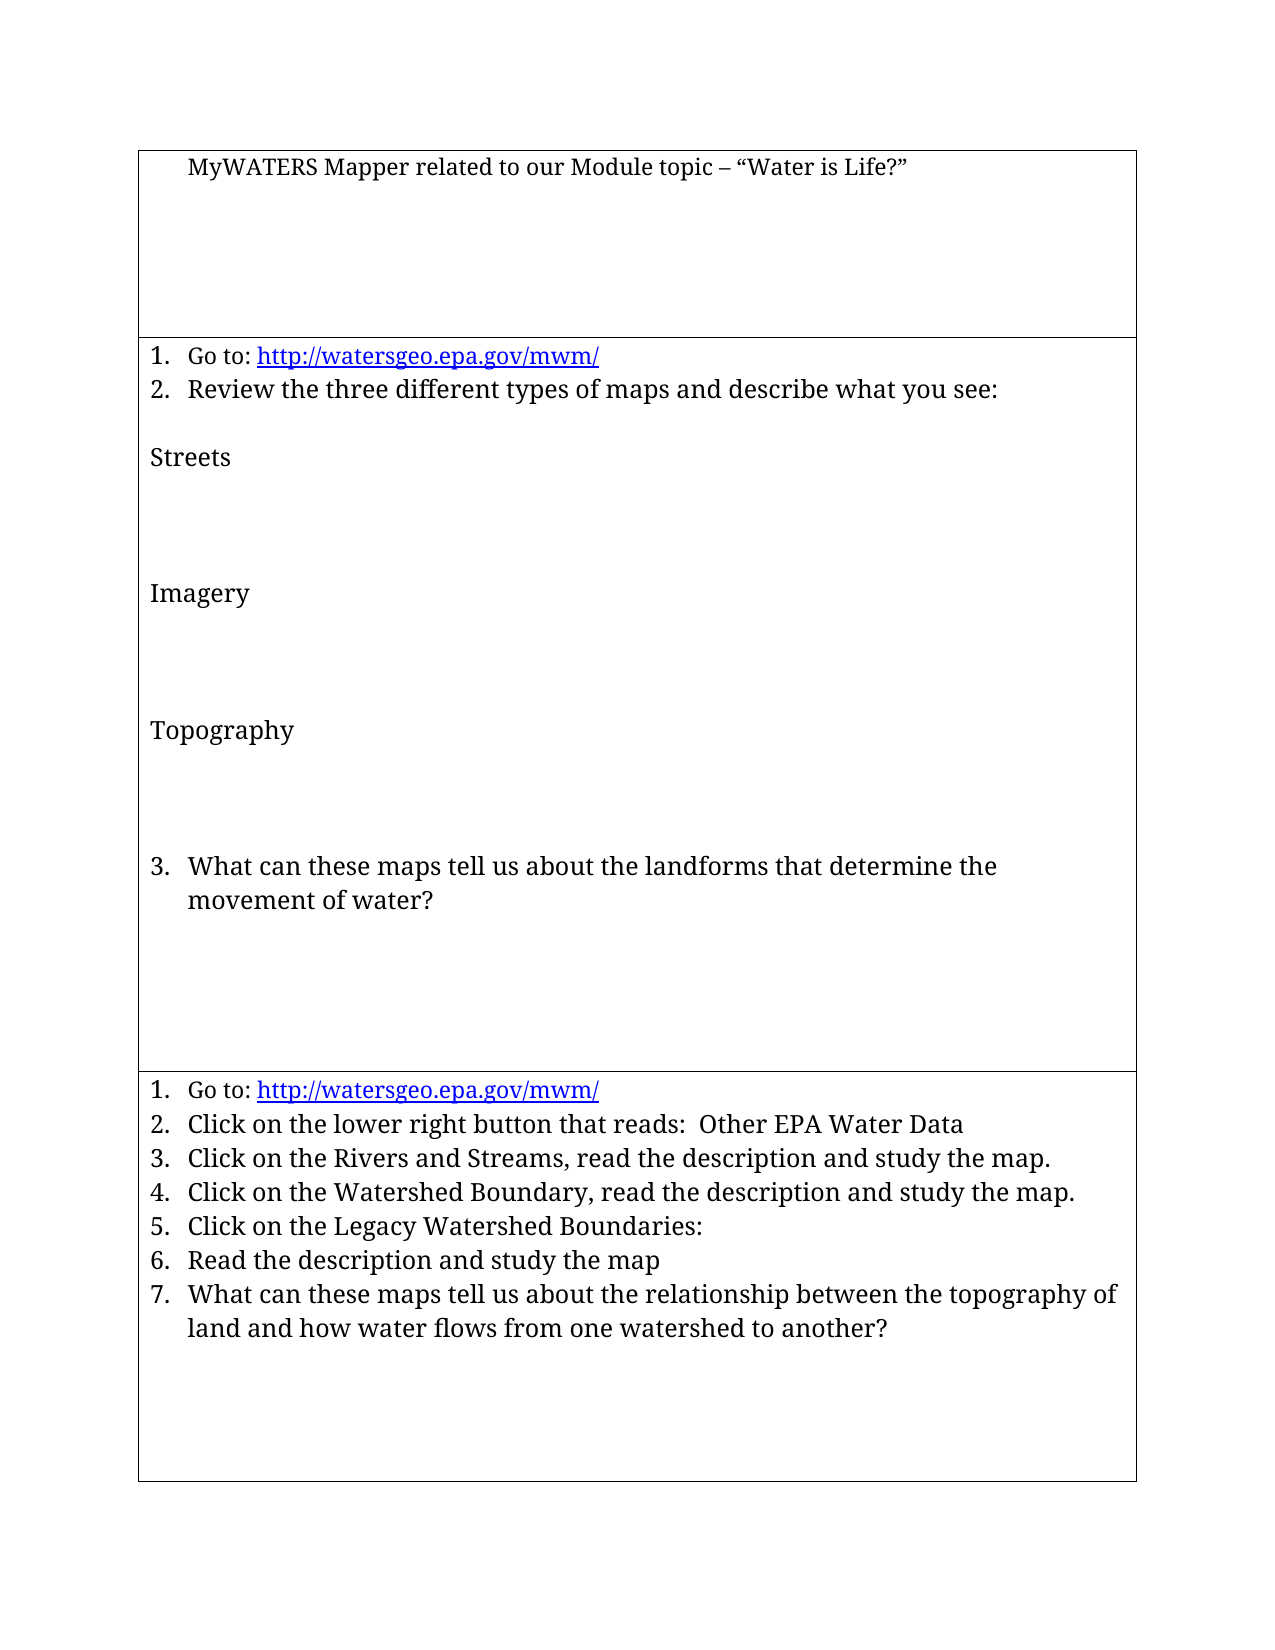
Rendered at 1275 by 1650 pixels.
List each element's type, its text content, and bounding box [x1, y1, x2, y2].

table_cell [139, 151, 1136, 337]
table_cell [139, 1072, 1136, 1481]
table_cell Go to: http://watersgeo.epa.gov/mwm/ Review the three different types of maps and describe what you see: Streets Imagery Topography What can these maps tell us about the landforms that determine the movement of water? [139, 338, 1136, 1071]
